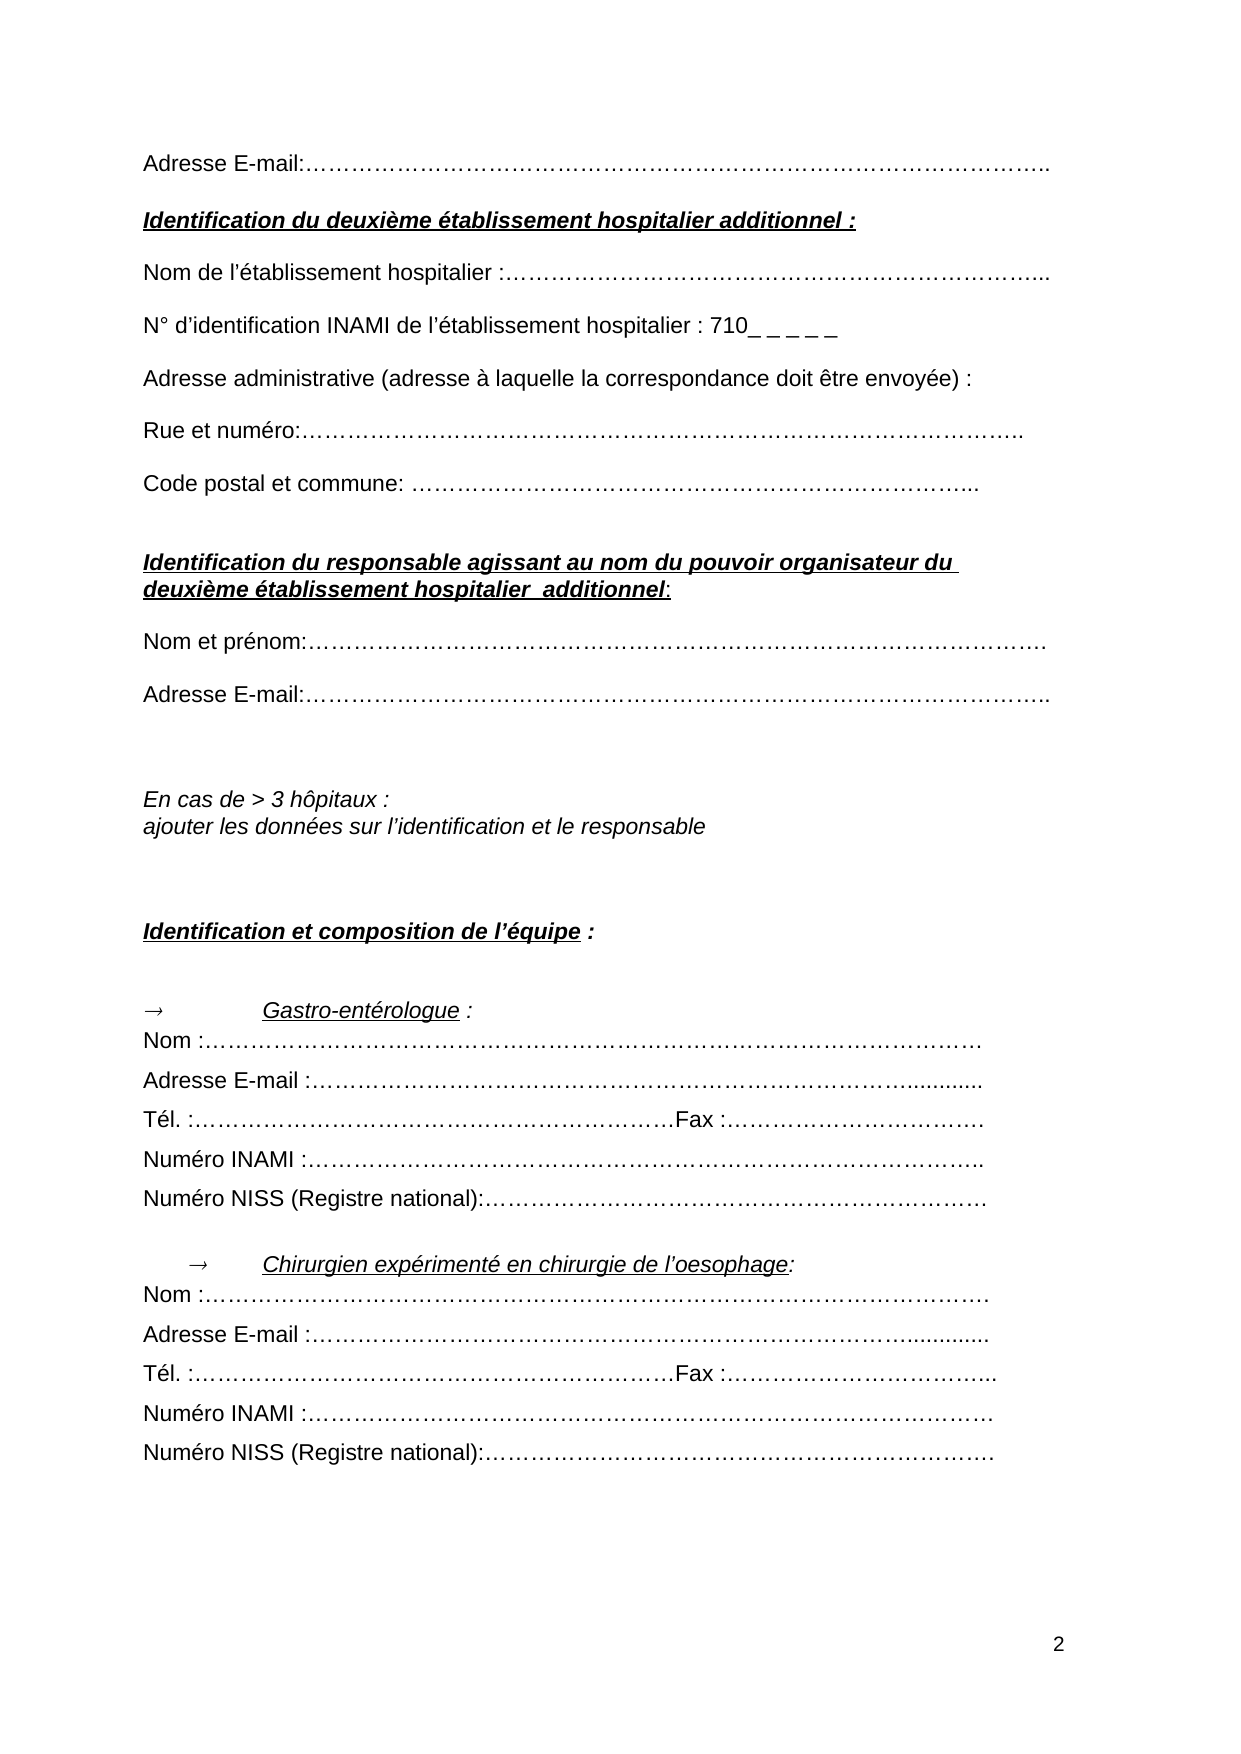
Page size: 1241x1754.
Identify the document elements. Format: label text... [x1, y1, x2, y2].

text Adresse E-mail :……………………………………………………………………............ [143, 1067, 1053, 1093]
text Nom :…………………………………………………………………………………………. [143, 1281, 1053, 1308]
text Adresse E-mail:…………………………………………………………………………………….. [143, 681, 1053, 707]
text Nom :………………………………………………………………………………………… [143, 1027, 1053, 1054]
text Numéro NISS (Registre national):…………………………………………………………. [143, 1439, 1053, 1466]
text Identification du deuxième établissement hospitalier additionnel : [143, 207, 1053, 233]
text Code postal et commune: ………………………………………………………………... [143, 470, 1053, 496]
text En cas de > 3 hôpitaux : [143, 786, 1053, 813]
text Numéro NISS (Registre national):………………………………………………………… [143, 1185, 1053, 1212]
text Rue et numéro:………………………………………………………………………………….. [143, 417, 1053, 444]
text Nom et prénom:……………………………………………………………………………………. [143, 628, 1053, 654]
list Gastro-entérologue : [143, 997, 1053, 1023]
text ajouter les données sur l’identification et le responsable [143, 813, 1053, 839]
text Adresse administrative (adresse à laquelle la correspondance doit être envoyée) : [143, 365, 1053, 391]
text Numéro INAMI :…………………………………………………………………………….. [143, 1146, 1053, 1172]
text Identification du responsable agissant au nom du pouvoir organisateur du deuxième établissement hospitalier additionnel: [143, 549, 1053, 602]
text Identification et composition de l’équipe : [143, 918, 1053, 944]
text Adresse E-mail :……………………………………………………………………............. [143, 1321, 1053, 1347]
text Tél. :………………………………………………………Fax :……………………………. [143, 1106, 1053, 1133]
list Chirurgien expérimenté en chirurgie de l’oesophage: [187, 1251, 1053, 1277]
text Adresse E-mail:…………………………………………………………………………………….. [143, 150, 1053, 176]
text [143, 1360, 1053, 1387]
text N° d’identification INAMI de l’établissement hospitalier : 710_ _ _ _ _ [143, 312, 1053, 338]
text Nom de l’établissement hospitalier :……………………………………………………………... [143, 259, 1053, 286]
text Numéro INAMI :……………………………………………………………………………… [143, 1400, 1053, 1426]
